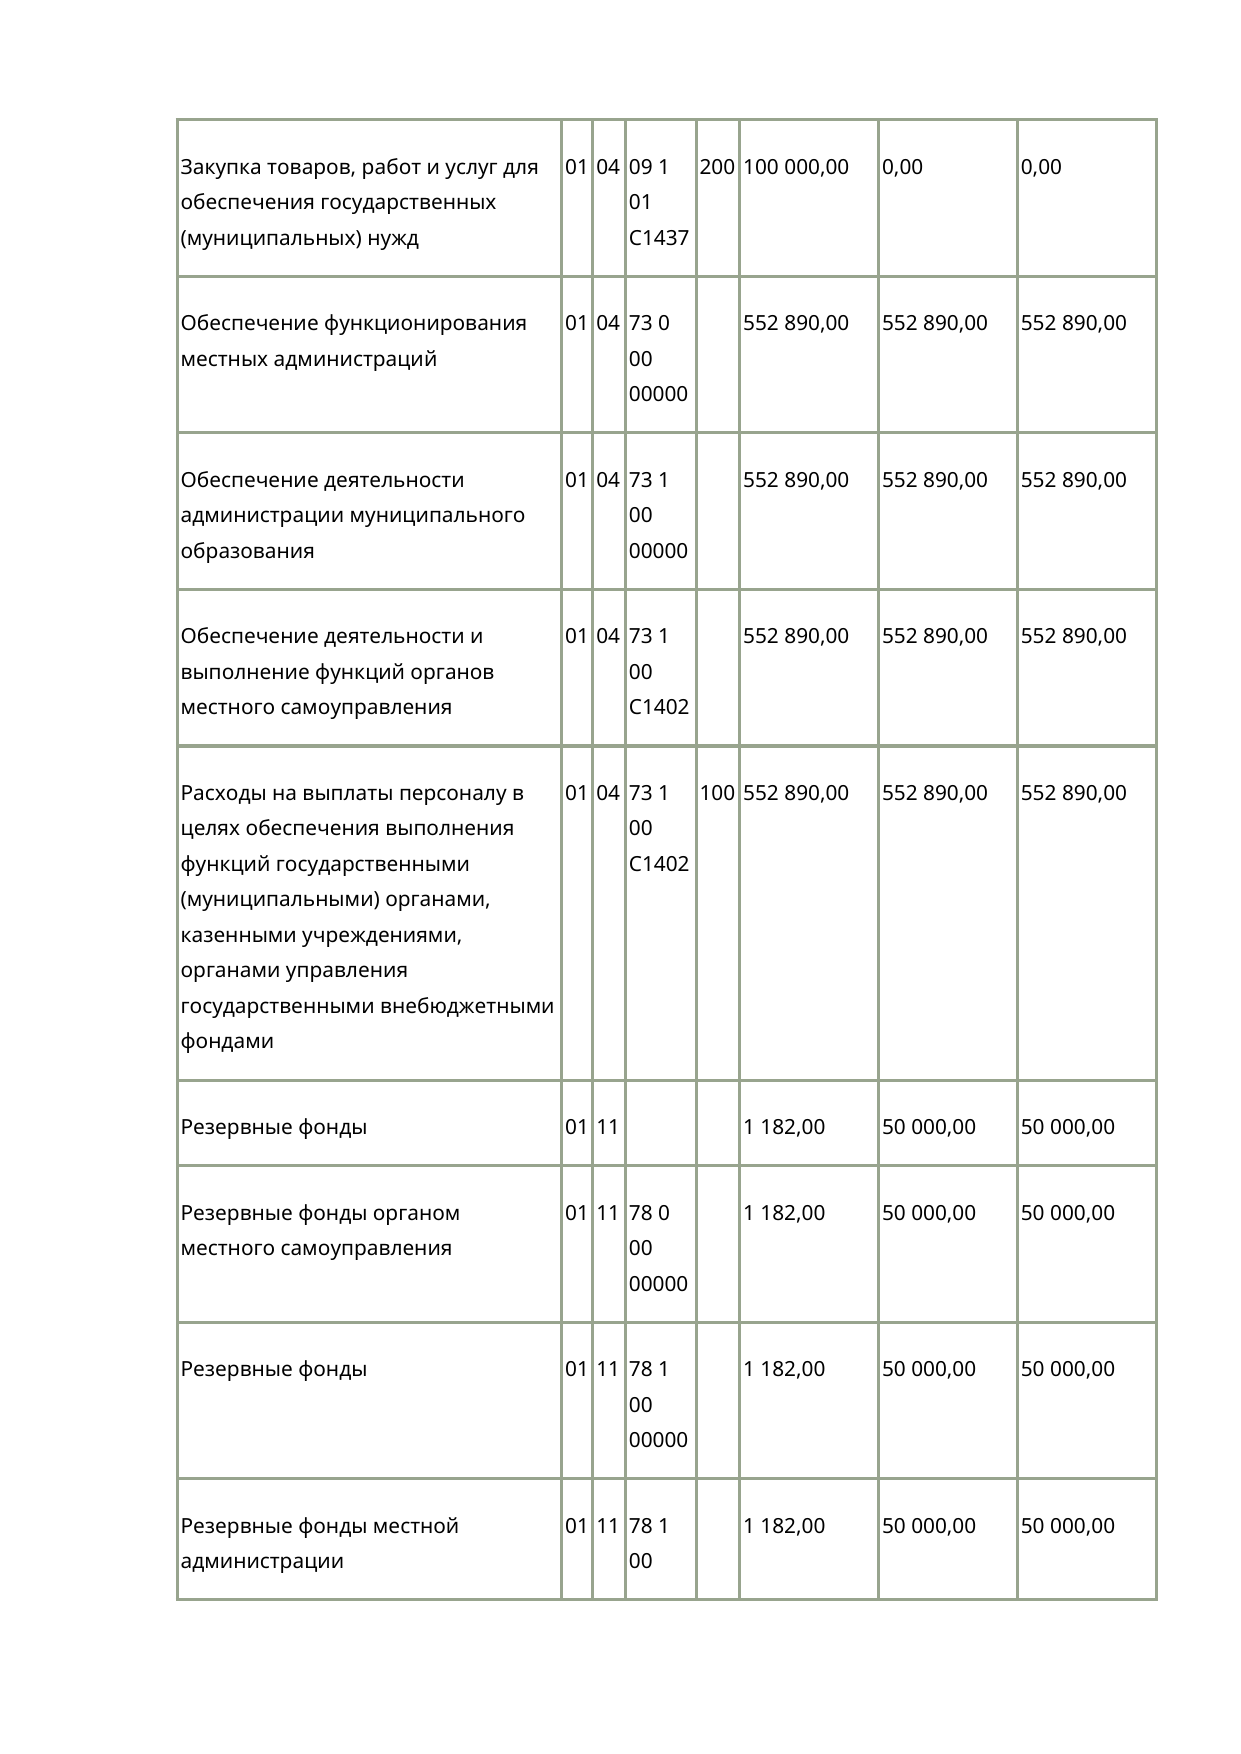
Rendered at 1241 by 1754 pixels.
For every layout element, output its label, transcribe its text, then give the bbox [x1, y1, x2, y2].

table_cell 552 890,00 [1019, 434, 1155, 588]
table_cell 01 [563, 748, 591, 1078]
table_cell 552 890,00 [1019, 748, 1155, 1078]
table_cell Обеспечение деятельности и выполнение функций органов местного самоуправления [179, 591, 560, 744]
table_cell 01 [563, 278, 591, 431]
table_cell [698, 1082, 738, 1164]
table_cell 78 0 00 00000 [627, 1167, 695, 1321]
table_cell 200 [698, 121, 738, 275]
table_cell 04 [594, 591, 624, 744]
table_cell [179, 1480, 560, 1598]
table_cell 50 000,00 [880, 1167, 1016, 1321]
table_cell 552 890,00 [741, 434, 877, 588]
table_cell 1 182,00 [741, 1324, 877, 1477]
table_cell 552 890,00 [1019, 278, 1155, 431]
table_cell 552 890,00 [880, 434, 1016, 588]
table_cell [698, 434, 738, 588]
table_cell 01 [563, 121, 591, 275]
table_cell 78 1 00 С1403 [627, 1480, 695, 1598]
table_cell 50 000,00 [880, 1480, 1016, 1598]
table_cell 0,00 [1019, 121, 1155, 275]
table_cell [698, 1167, 738, 1321]
table_cell Закупка товаров, работ и услуг для обеспечения государственных (муниципальных) нужд [179, 121, 560, 275]
table_cell 11 [594, 1082, 624, 1164]
table_cell 50 000,00 [1019, 1167, 1155, 1321]
table_cell 552 890,00 [880, 591, 1016, 744]
table_cell 73 1 00 00000 [627, 434, 695, 588]
table_cell Резервные фонды [179, 1082, 560, 1164]
table_cell 11 [594, 1480, 624, 1598]
table_cell 1 182,00 [741, 1167, 877, 1321]
table_cell 01 [563, 434, 591, 588]
table_cell [698, 1480, 738, 1598]
table_cell Резервные фонды [179, 1324, 560, 1477]
table_cell 1 182,00 [741, 1480, 877, 1598]
table_cell [698, 1324, 738, 1477]
table_cell 78 1 00 00000 [627, 1324, 695, 1477]
table_cell 552 890,00 [741, 591, 877, 744]
table_cell 04 [594, 121, 624, 275]
table_cell 73 1 00 С1402 [627, 748, 695, 1078]
table_cell [627, 1082, 695, 1164]
table_cell 552 890,00 [880, 278, 1016, 431]
table_cell 01 [563, 1324, 591, 1477]
table_cell 01 [563, 1082, 591, 1164]
table_cell 73 0 00 00000 [627, 278, 695, 431]
table_cell 09 1 01 С1437 [627, 121, 695, 275]
table_cell 552 890,00 [741, 748, 877, 1078]
table_cell Обеспечение функционирования местных администраций [179, 278, 560, 431]
table_cell 04 [594, 748, 624, 1078]
table_cell 50 000,00 [1019, 1324, 1155, 1477]
table_cell 50 000,00 [880, 1324, 1016, 1477]
table_cell 04 [594, 278, 624, 431]
table_cell Обеспечение деятельности администрации муниципального образования [179, 434, 560, 588]
table_cell Расходы на выплаты персоналу в целях обеспечения выполнения функций государственными (муниципальными) органами, казенными учреждениями, органами управления государственными внебюджетными фондами [179, 748, 560, 1078]
table_cell 50 000,00 [1019, 1082, 1155, 1164]
table_cell Резервные фонды органом местного самоуправления [179, 1167, 560, 1321]
table_cell 100 [698, 748, 738, 1078]
table_cell 100 000,00 [741, 121, 877, 275]
table_cell 11 [594, 1167, 624, 1321]
table_cell 552 890,00 [1019, 591, 1155, 744]
table_cell [698, 591, 738, 744]
table_cell 01 [563, 1480, 591, 1598]
table_cell 01 [563, 591, 591, 744]
table_cell 552 890,00 [741, 278, 877, 431]
table_cell 73 1 00 С1402 [627, 591, 695, 744]
table_cell 552 890,00 [880, 748, 1016, 1078]
table_cell 1 182,00 [741, 1082, 877, 1164]
table_cell 01 [563, 1167, 591, 1321]
table_cell 0,00 [880, 121, 1016, 275]
table_cell 50 000,00 [880, 1082, 1016, 1164]
table_cell 04 [594, 434, 624, 588]
table_cell 50 000,00 [1019, 1480, 1155, 1598]
table_cell [698, 278, 738, 431]
table_cell 11 [594, 1324, 624, 1477]
